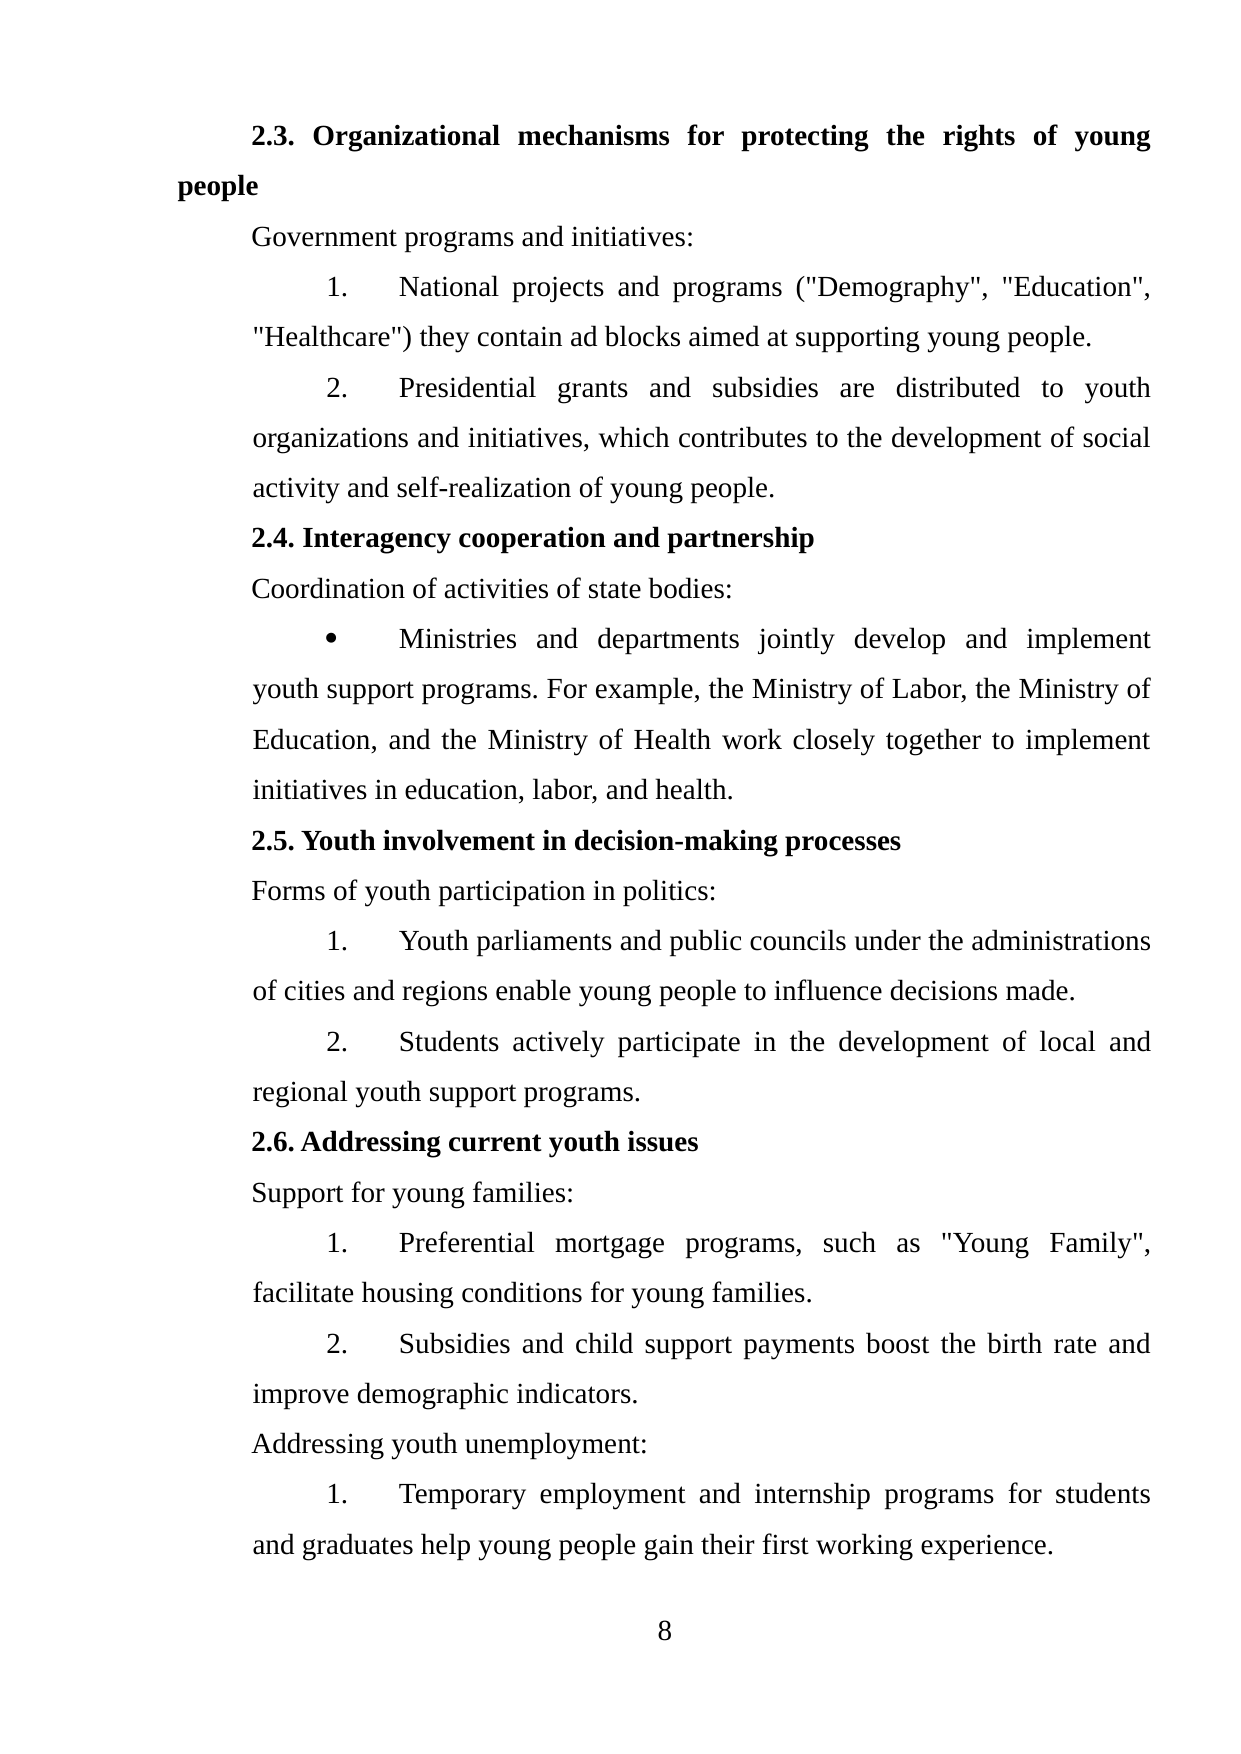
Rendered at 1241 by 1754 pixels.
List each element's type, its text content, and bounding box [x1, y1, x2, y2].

list Presidential grants and subsidies are distributed to youth organizations and initiatives, which contributes to the development of social activity and self-realization of young people. [252, 370, 1152, 504]
text 2.5. Youth involvement in decision-making processes [177, 823, 1152, 856]
text Addressing youth unemployment: [177, 1426, 1152, 1460]
list Ministries and departments jointly develop and implement youth support programs. For example, the Ministry of Labor, the Ministry of Education, and the Ministry of Health work closely together to implement initiatives in education, labor, and health. [252, 621, 1152, 806]
list Youth parliaments and public councils under the administrations of cities and regions enable young people to influence decisions made. [252, 923, 1152, 1007]
list Temporary employment and internship programs for students and graduates help young people gain their first working experience. [252, 1477, 1152, 1561]
list Subsidies and child support payments boost the birth rate and improve demographic indicators. [252, 1326, 1152, 1409]
text 2.6. Addressing current youth issues [177, 1124, 1152, 1158]
text 2.3. Organizational mechanisms for protecting the rights of young people [177, 118, 1152, 202]
text Government programs and initiatives: [177, 219, 1152, 252]
text Forms of youth participation in politics: [177, 873, 1152, 906]
text 2.4. Interagency cooperation and partnership [177, 521, 1152, 554]
list Preferential mortgage programs, such as "Young Family", facilitate housing conditions for young families. [252, 1225, 1152, 1309]
text Coordination of activities of state bodies: [177, 571, 1152, 604]
list National projects and programs ("Demography", "Education", "Healthcare") they contain ad blocks aimed at supporting young people. [252, 269, 1152, 353]
text Support for young families: [177, 1175, 1152, 1208]
list Students actively participate in the development of local and regional youth support programs. [252, 1024, 1152, 1108]
